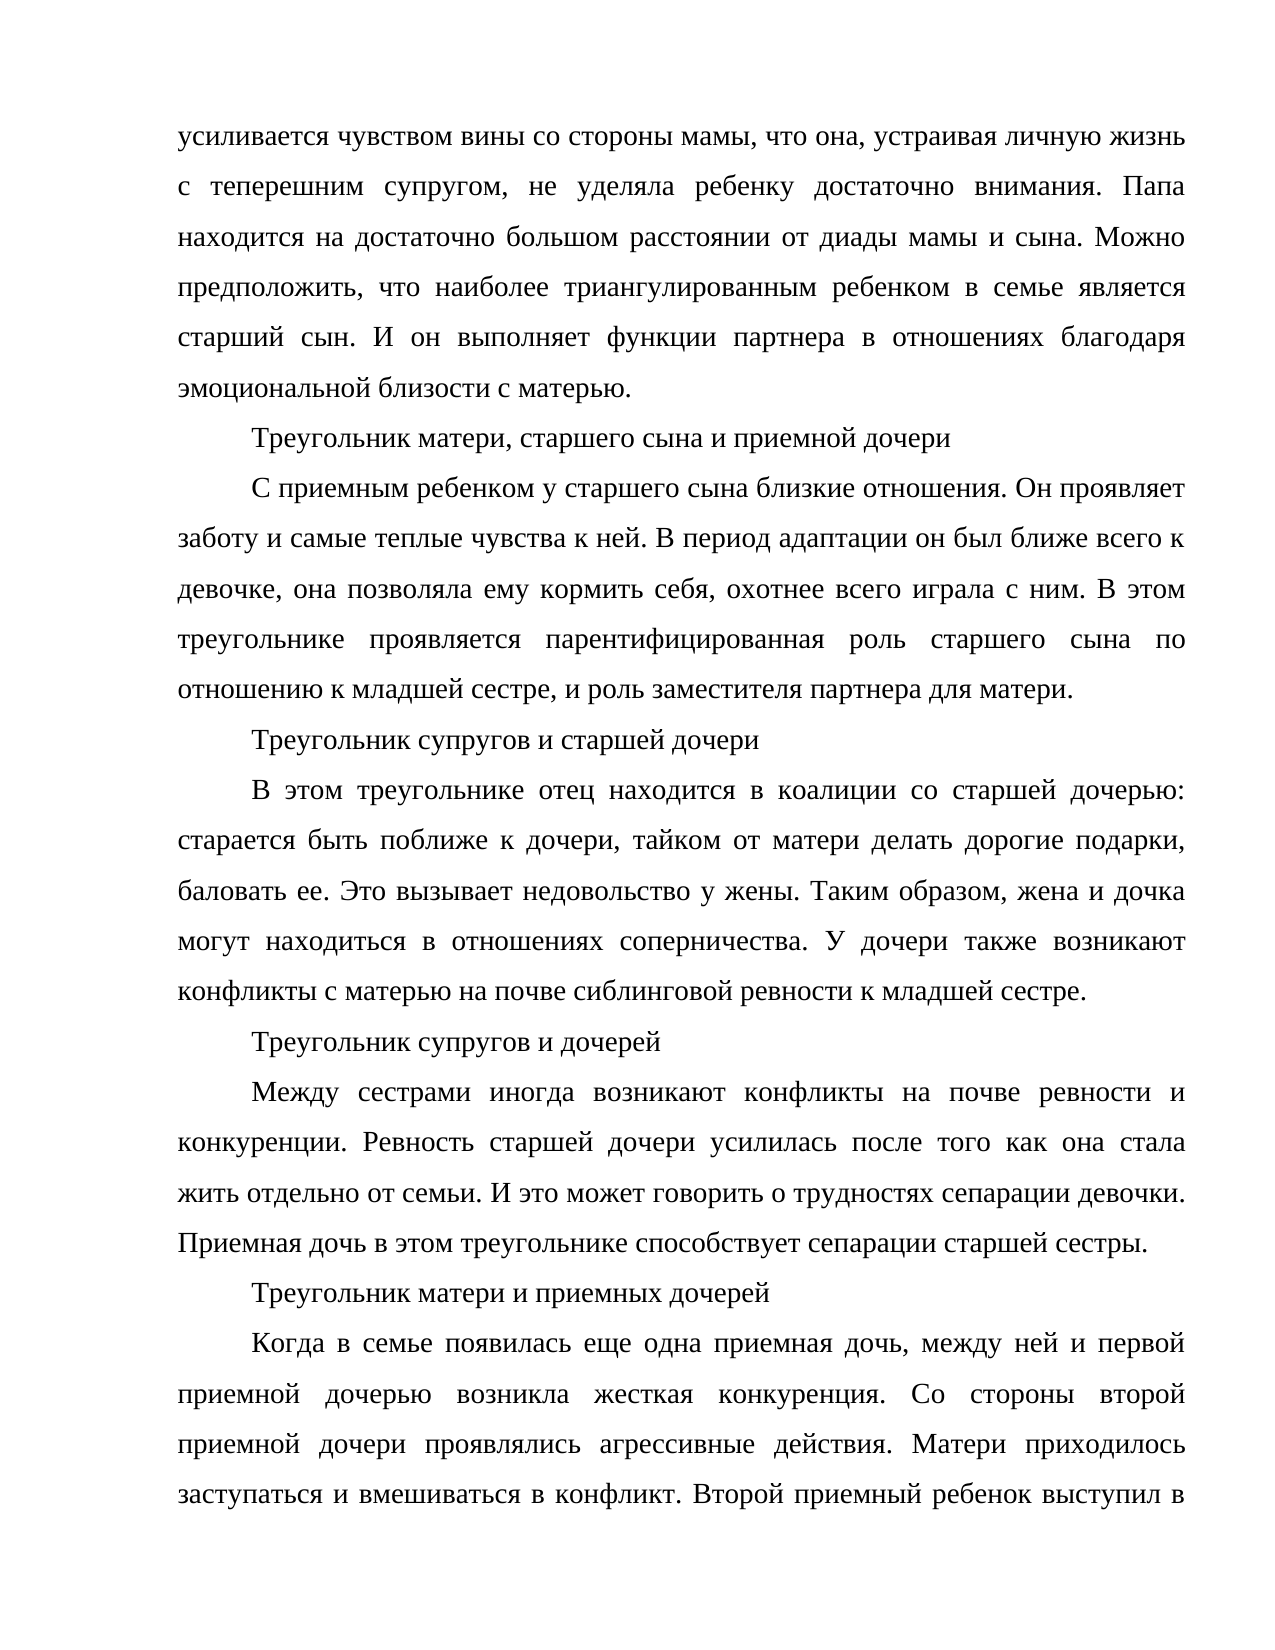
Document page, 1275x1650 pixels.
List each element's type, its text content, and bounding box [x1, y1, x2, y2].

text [177, 1326, 1186, 1510]
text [177, 118, 1186, 403]
text Треугольник матери, старшего сына и приемной дочери [177, 420, 1186, 453]
text В этом треугольнике отец находится в коалиции со старшей дочерью: старается быть поближе к дочери, тайком от матери делать дорогие подарки, баловать ее. Это вызывает недовольство у жены. Таким образом, жена и дочка могут находиться в отношениях соперничества. У дочери также возникают конфликты с матерью на почве сиблинговой ревности к младшей сестре. [177, 772, 1186, 1007]
text Треугольник матери и приемных дочерей [177, 1275, 1186, 1309]
text Между сестрами иногда возникают конфликты на почве ревности и конкуренции. Ревность старшей дочери усилилась после того как она стала жить отдельно от семьи. И это может говорить о трудностях сепарации девочки. Приемная дочь в этом треугольнике способствует сепарации старшей сестры. [177, 1074, 1186, 1258]
text Треугольник супругов и старшей дочери [177, 722, 1186, 755]
text Треугольник супругов и дочерей [177, 1024, 1186, 1057]
text С приемным ребенком у старшего сына близкие отношения. Он проявляет заботу и самые теплые чувства к ней. В период адаптации он был ближе всего к девочке, она позволяла ему кормить себя, охотнее всего играла с ним. В этом треугольнике проявляется парентифицированная роль старшего сына по отношению к младшей сестре, и роль заместителя партнера для матери. [177, 470, 1186, 705]
